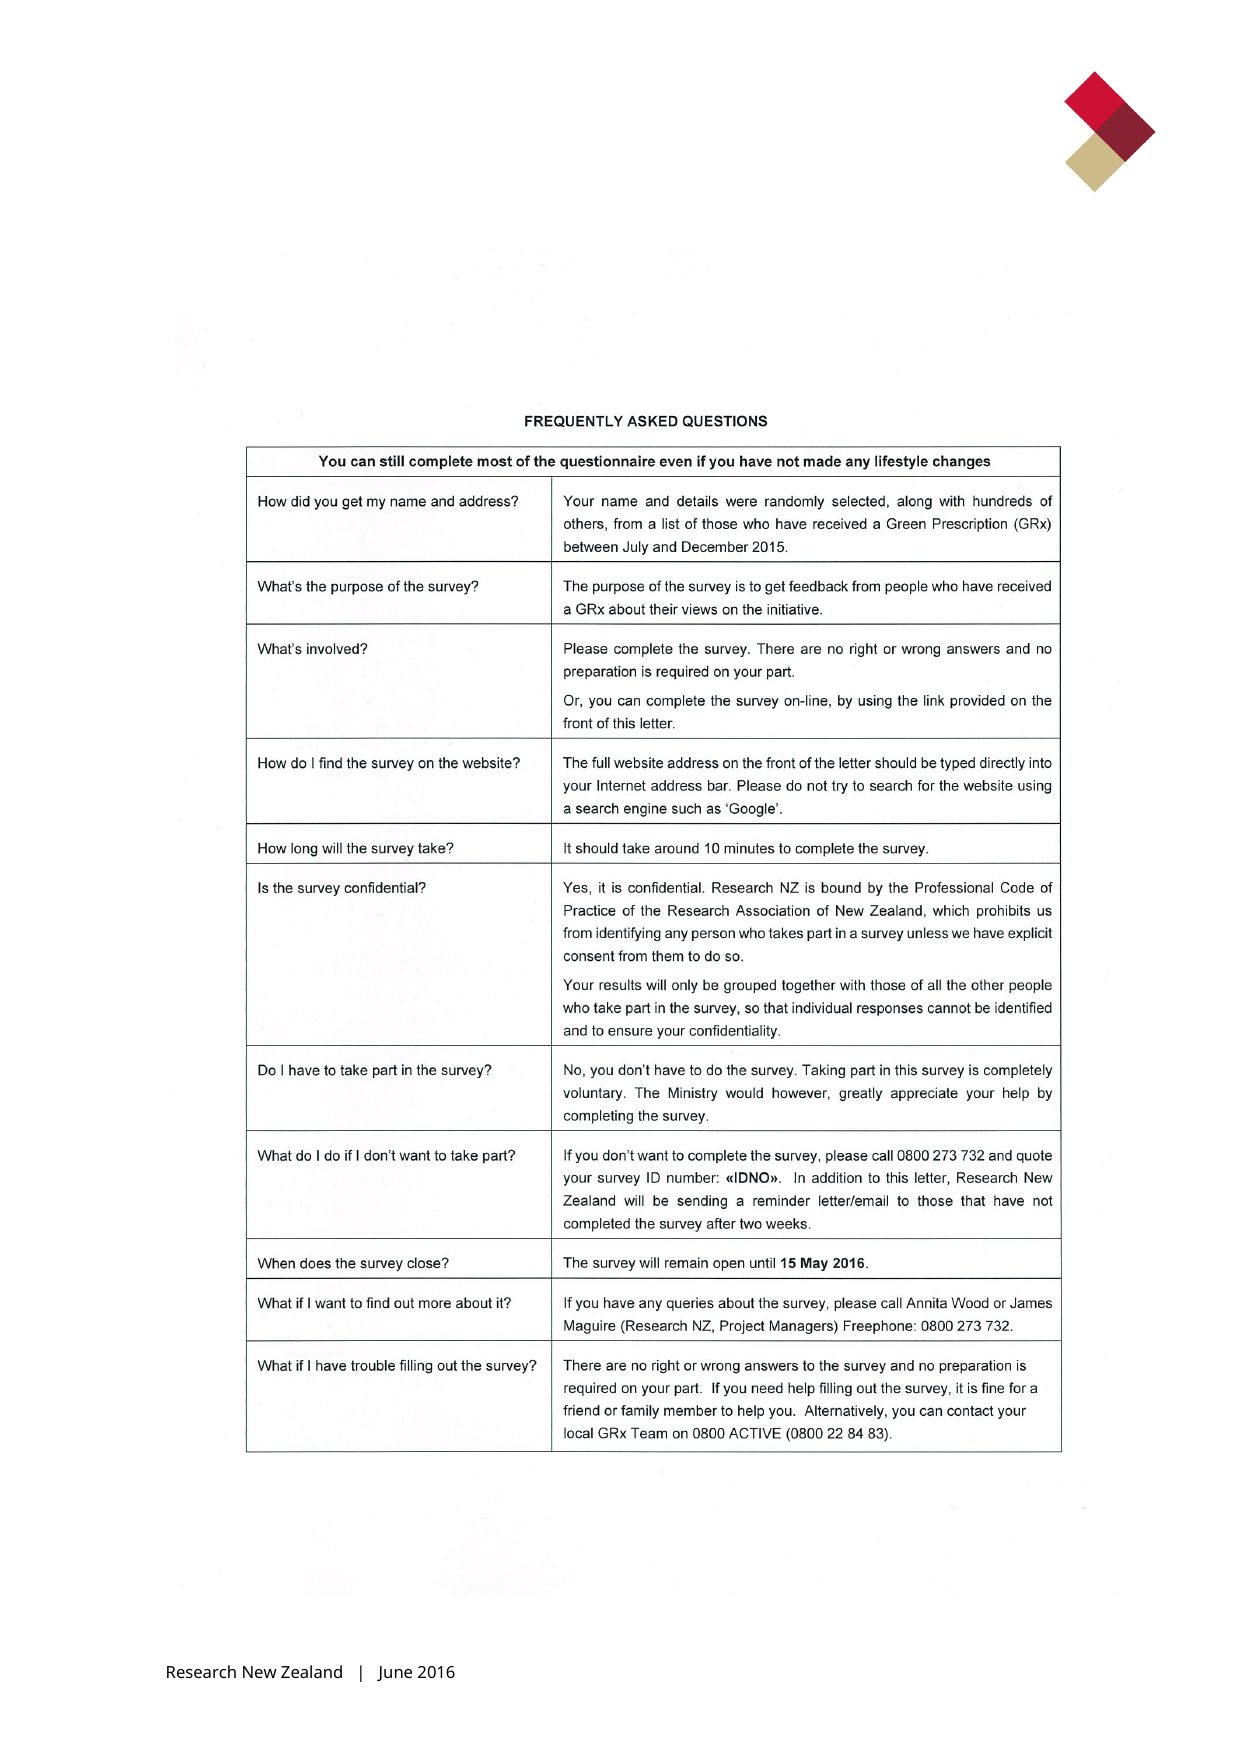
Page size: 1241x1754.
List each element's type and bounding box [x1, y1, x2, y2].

picture [165, 239, 1130, 1604]
picture [1058, 70, 1160, 195]
